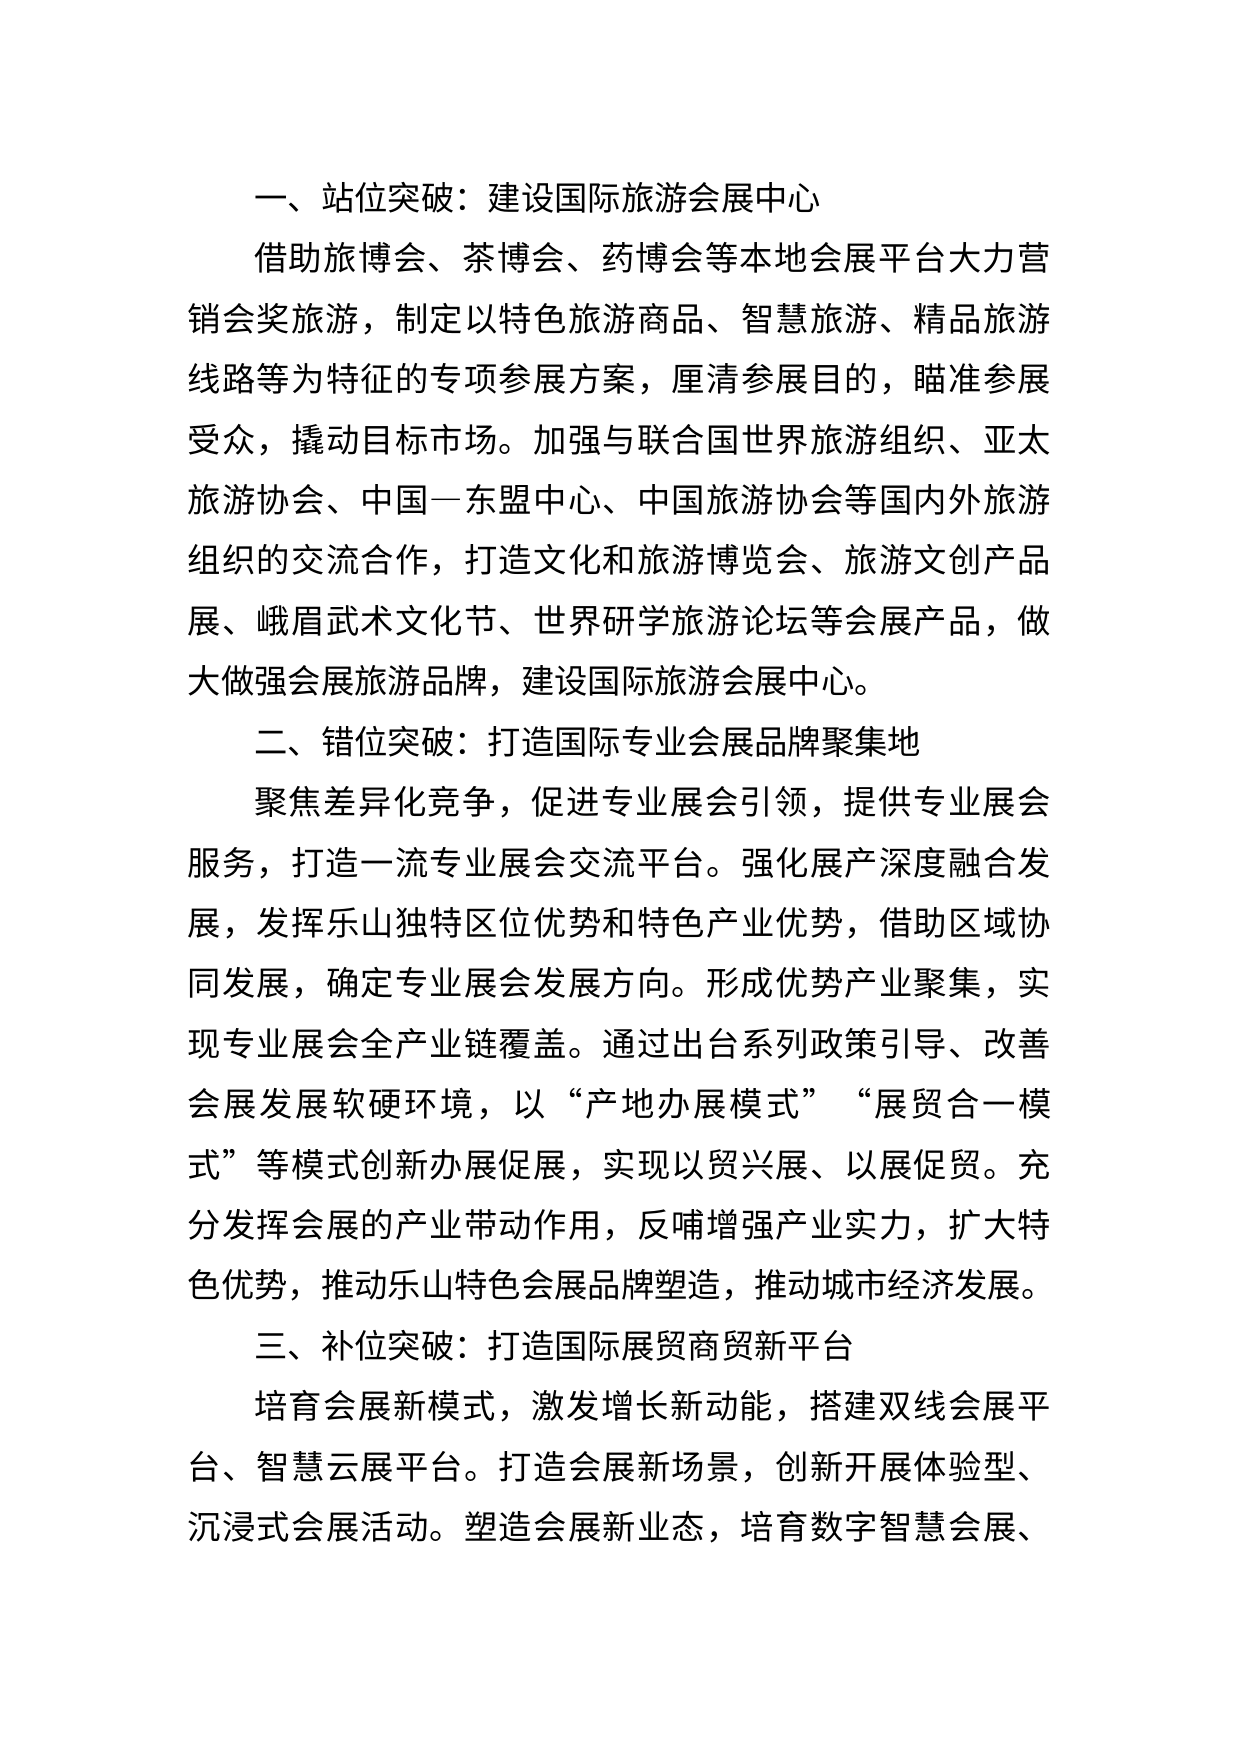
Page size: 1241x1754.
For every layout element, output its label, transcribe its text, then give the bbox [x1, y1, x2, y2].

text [187, 1370, 1053, 1552]
text 聚焦差异化竞争，促进专业展会引领，提供专业展会服务，打造一流专业展会交流平台。强化展产深度融合发展，发挥乐山独特区位优势和特色产业优势，借助区域协同发展，确定专业展会发展方向。形成优势产业聚集，实现专业展会全产业链覆盖。通过出台系列政策引导、改善会展发展软硬环境，以“产地办展模式”“展贸合一模式”等模式创新办展促展，实现以贸兴展、以展促贸。充分发挥会展的产业带动作用，反哺增强产业实力，扩大特色优势，推动乐山特色会展品牌塑造，推动城市经济发展。 [187, 766, 1053, 1310]
text 借助旅博会、茶博会、药博会等本地会展平台大力营销会奖旅游，制定以特色旅游商品、智慧旅游、精品旅游线路等为特征的专项参展方案，厘清参展目的，瞄准参展受众，撬动目标市场。加强与联合国世界旅游组织、亚太旅游协会、中国—东盟中心、中国旅游协会等国内外旅游组织的交流合作，打造文化和旅游博览会、旅游文创产品展、峨眉武术文化节、世界研学旅游论坛等会展产品，做大做强会展旅游品牌，建设国际旅游会展中心。 [187, 222, 1053, 706]
text 一、站位突破：建设国际旅游会展中心 [187, 162, 1053, 222]
text 三、补位突破：打造国际展贸商贸新平台 [187, 1310, 1053, 1370]
text 二、错位突破：打造国际专业会展品牌聚集地 [187, 706, 1053, 766]
